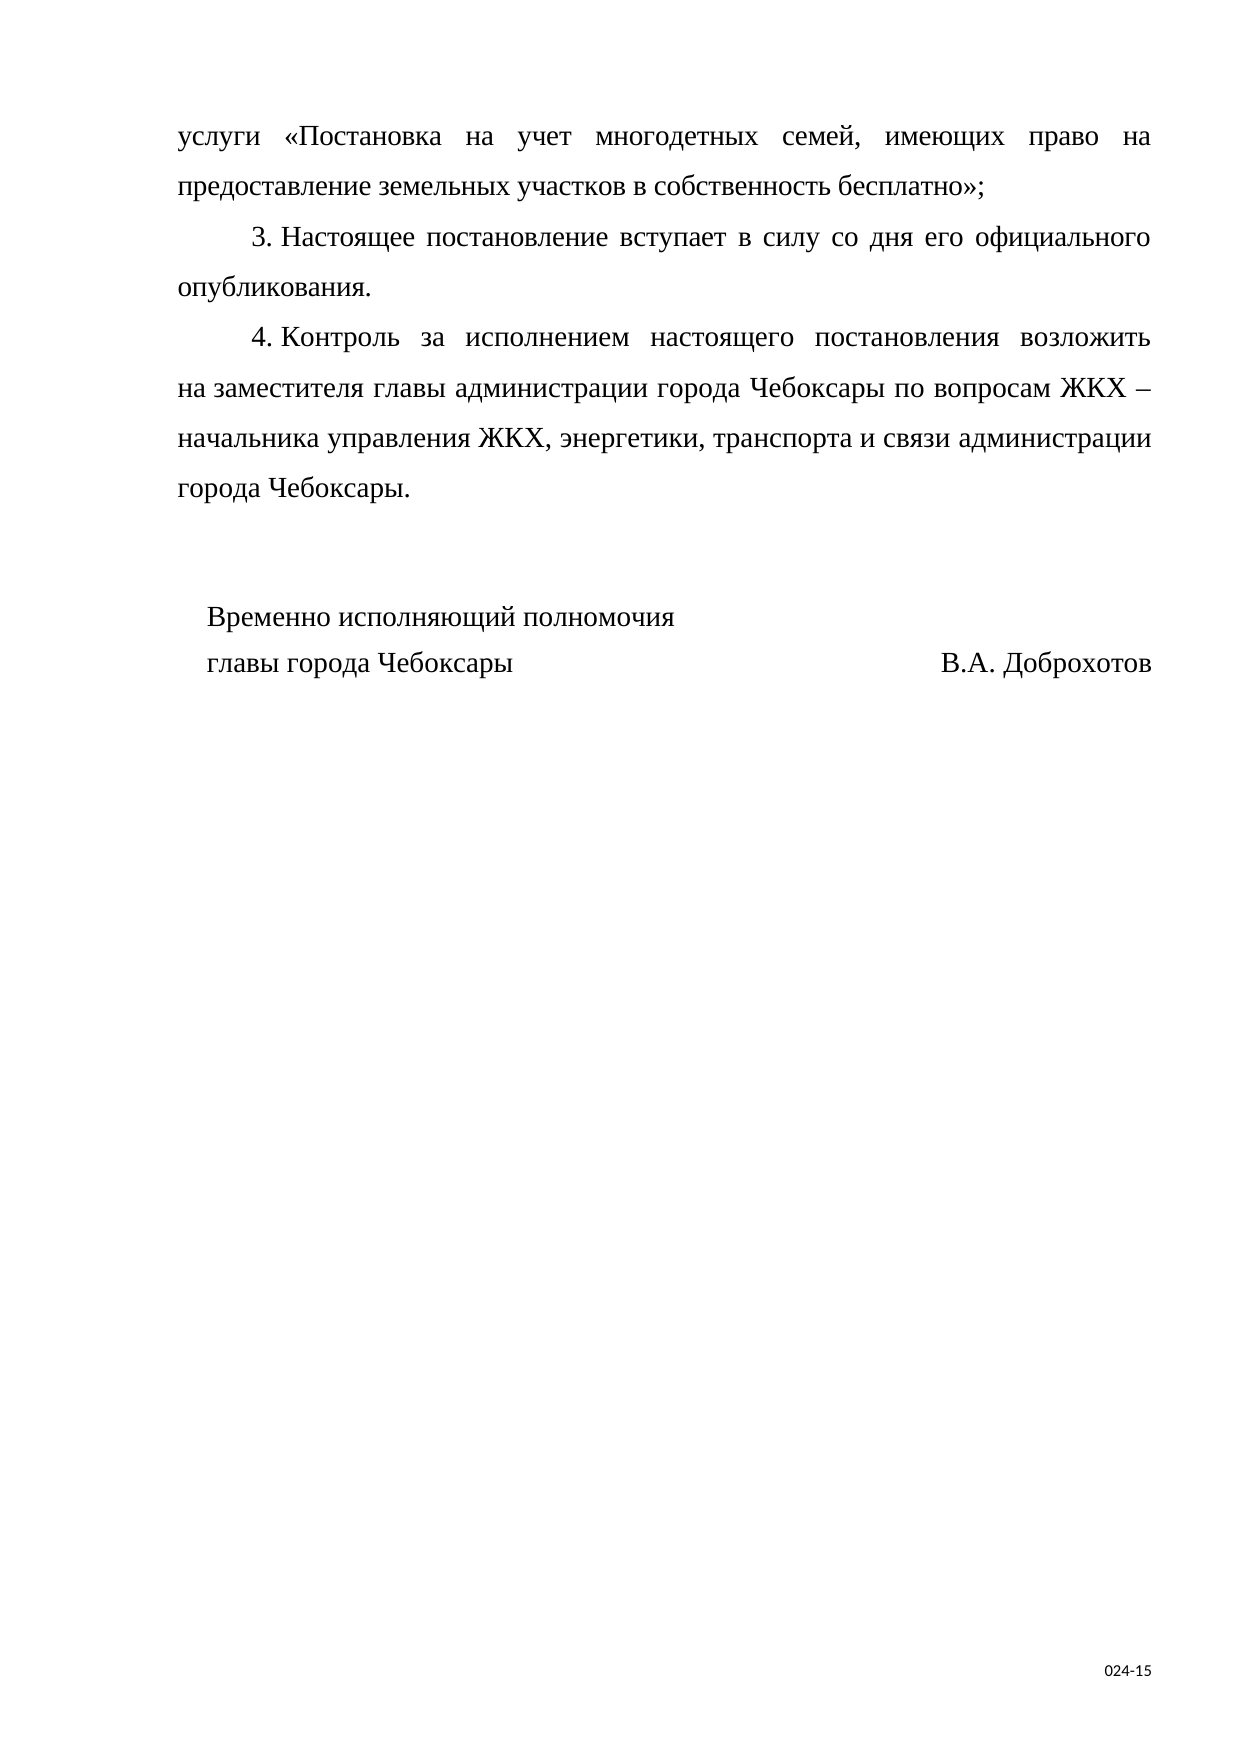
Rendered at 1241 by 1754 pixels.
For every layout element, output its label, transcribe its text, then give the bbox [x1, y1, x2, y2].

text Временно исполняющий полномочия [207, 599, 1152, 633]
list Контроль за исполнением настоящего постановления возложить на заместителя главы администрации города Чебоксары по вопросам ЖКХ – начальника управления ЖКХ, энергетики, транспорта и связи администрации города Чебоксары. [177, 319, 1152, 504]
list Настоящее постановление вступает в силу со дня его официального опубликования. [177, 219, 1152, 303]
text главы города Чебоксары В.А. Доброхотов [207, 646, 1152, 679]
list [177, 118, 1152, 202]
